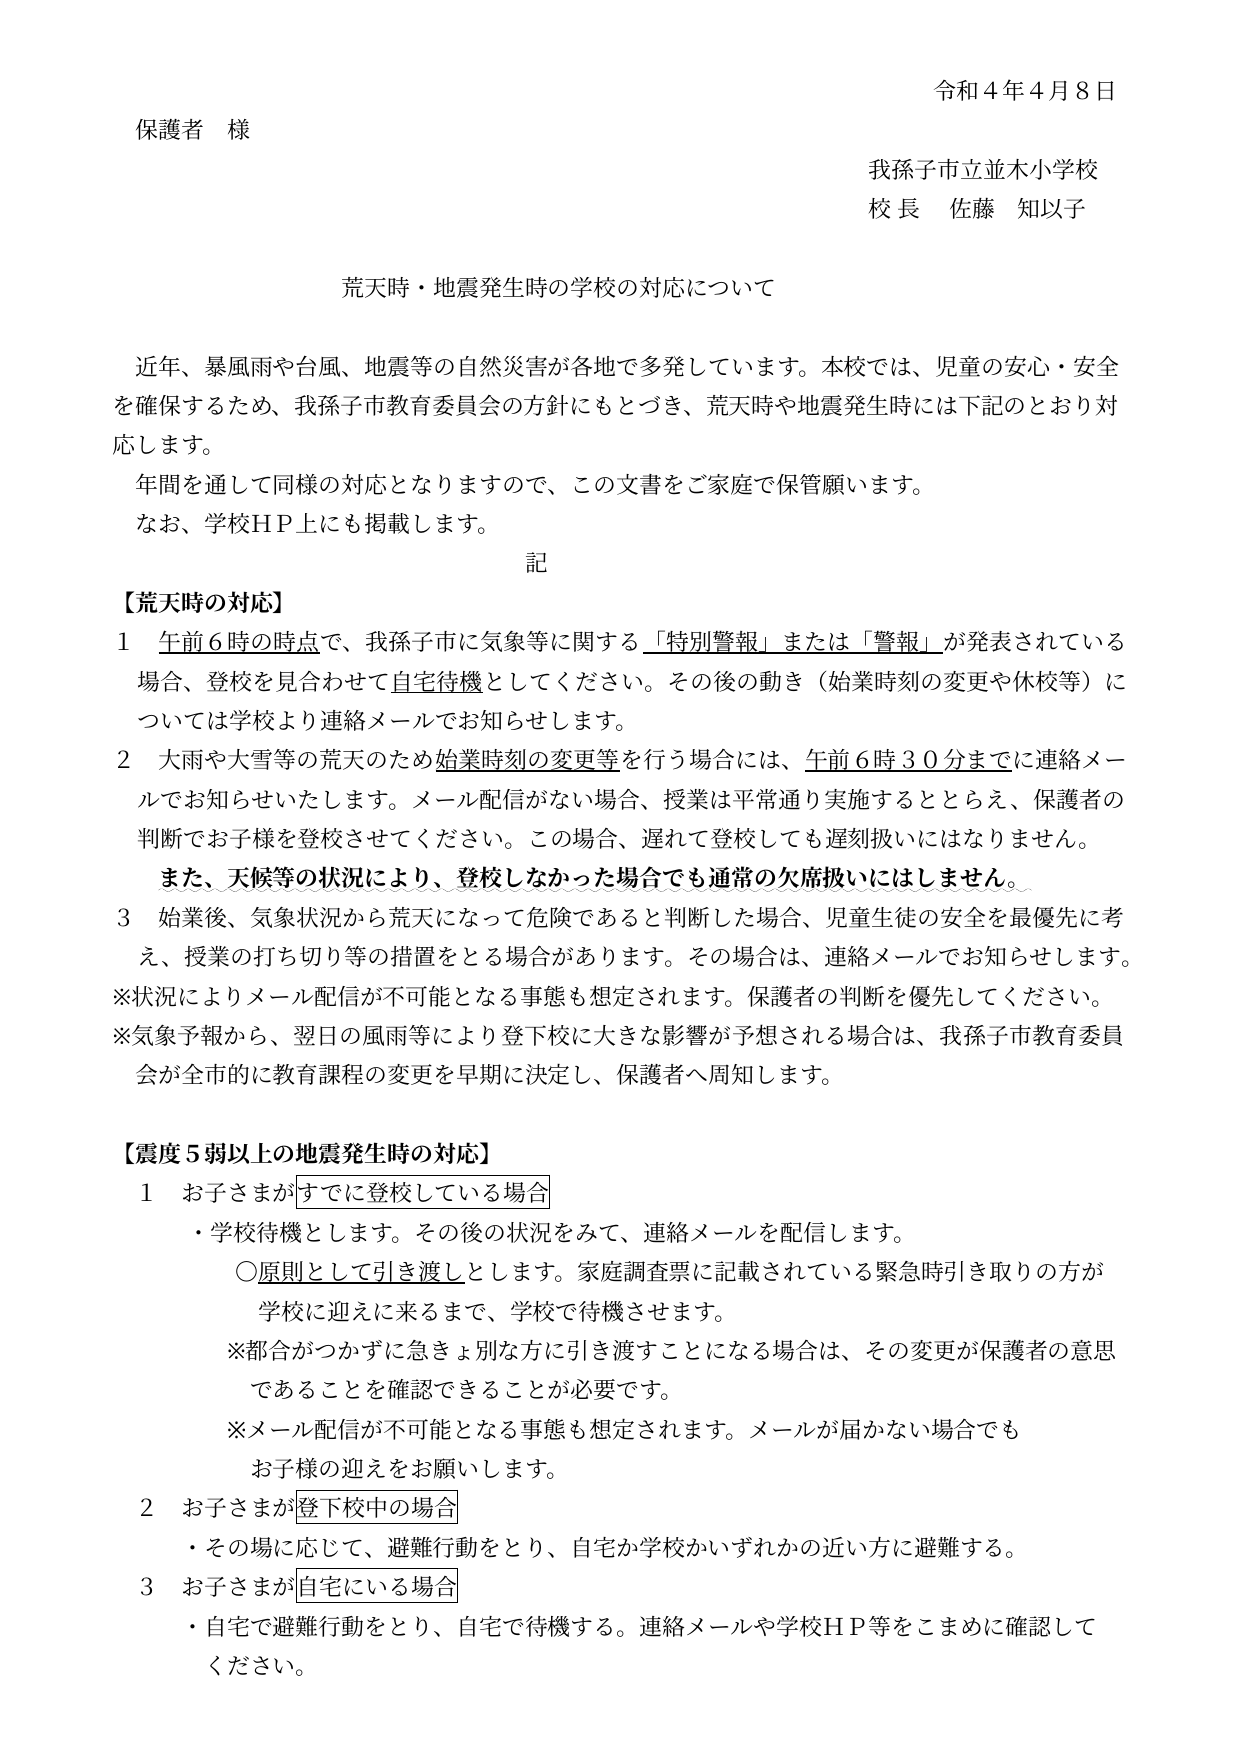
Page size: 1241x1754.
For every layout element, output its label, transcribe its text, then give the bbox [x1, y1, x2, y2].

text ※状況によりメール配信が不可能となる事態も想定されます。保護者の判断を優先してください。 [112, 975, 1128, 1015]
text ２ お子さまが登下校中の場合 [112, 1487, 1128, 1527]
text 記 [112, 542, 1128, 582]
text １ 午前６時の時点で、我孫子市に気象等に関する「特別警報」または「警報」が発表されている場合、登校を見合わせて自宅待機としてください。その後の動き（始業時刻の変更や休校等）については学校より連絡メールでお知らせします。 [112, 621, 1128, 739]
text 荒天時・地震発生時の学校の対応について [112, 267, 1128, 306]
text 令和４年４月８日 [137, 70, 1117, 109]
text なお、学校ＨＰ上にも掲載します。 [112, 503, 1128, 542]
text 校 長 佐藤 知以子 [112, 188, 1128, 227]
text ※気象予報から、翌日の風雨等により登下校に大きな影響が予想される場合は、我孫子市教育委員会が全市的に教育課程の変更を早期に決定し、保護者へ周知します。 [112, 1015, 1128, 1093]
text お子様の迎えをお願いします。 [112, 1448, 1128, 1487]
text ３ 始業後、気象状況から荒天になって危険であると判断した場合、児童生徒の安全を最優先に考え、授業の打ち切り等の措置をとる場合があります。その場合は、連絡メールでお知らせします。 [112, 897, 1128, 975]
text 我孫子市立並木小学校 [112, 148, 1128, 188]
text １ お子さまがすでに登校している場合 [112, 1172, 1128, 1212]
text ・自宅で避難行動をとり、自宅で待機する。連絡メールや学校ＨＰ等をこまめに確認して [112, 1605, 1128, 1645]
text 学校に迎えに来るまで、学校で待機させます。 [112, 1290, 1128, 1330]
text ３ お子さまが自宅にいる場合 [112, 1566, 1128, 1605]
text 近年、暴風雨や台風、地震等の自然災害が各地で多発しています。本校では、児童の安心・安全を確保するため、我孫子市教育委員会の方針にもとづき、荒天時や地震発生時には下記のとおり対応します。 [112, 345, 1128, 463]
text また、天候等の状況により、登校しなかった場合でも通常の欠席扱いにはしません。 [112, 857, 1128, 897]
text ２ 大雨や大雪等の荒天のため始業時刻の変更等を行う場合には、午前６時３０分までに連絡メールでお知らせいたします。メール配信がない場合、授業は平常通り実施するととらえ、保護者の判断でお子様を登校させてください。この場合、遅れて登校しても遅刻扱いにはなりません。 [112, 739, 1128, 857]
text ※都合がつかずに急きょ別な方に引き渡すことになる場合は、その変更が保護者の意思 [112, 1330, 1128, 1369]
text 【震度５弱以上の地震発生時の対応】 [112, 1133, 1128, 1172]
text ・その場に応じて、避難行動をとり、自宅か学校かいずれかの近い方に避難する。 [112, 1527, 1128, 1566]
text 年間を通して同様の対応となりますので、この文書をご家庭で保管願います。 [112, 463, 1128, 503]
text 保護者 様 [135, 109, 1128, 148]
text ・学校待機とします。その後の状況をみて、連絡メールを配信します。 [112, 1212, 1128, 1251]
text ※メール配信が不可能となる事態も想定されます。メールが届かない場合でも [112, 1408, 1128, 1448]
text ください。 [112, 1645, 1128, 1684]
text 【荒天時の対応】 [112, 582, 1128, 621]
text 〇原則として引き渡しとします。家庭調査票に記載されている緊急時引き取りの方が [112, 1251, 1128, 1290]
text であることを確認できることが必要です。 [112, 1369, 1128, 1408]
